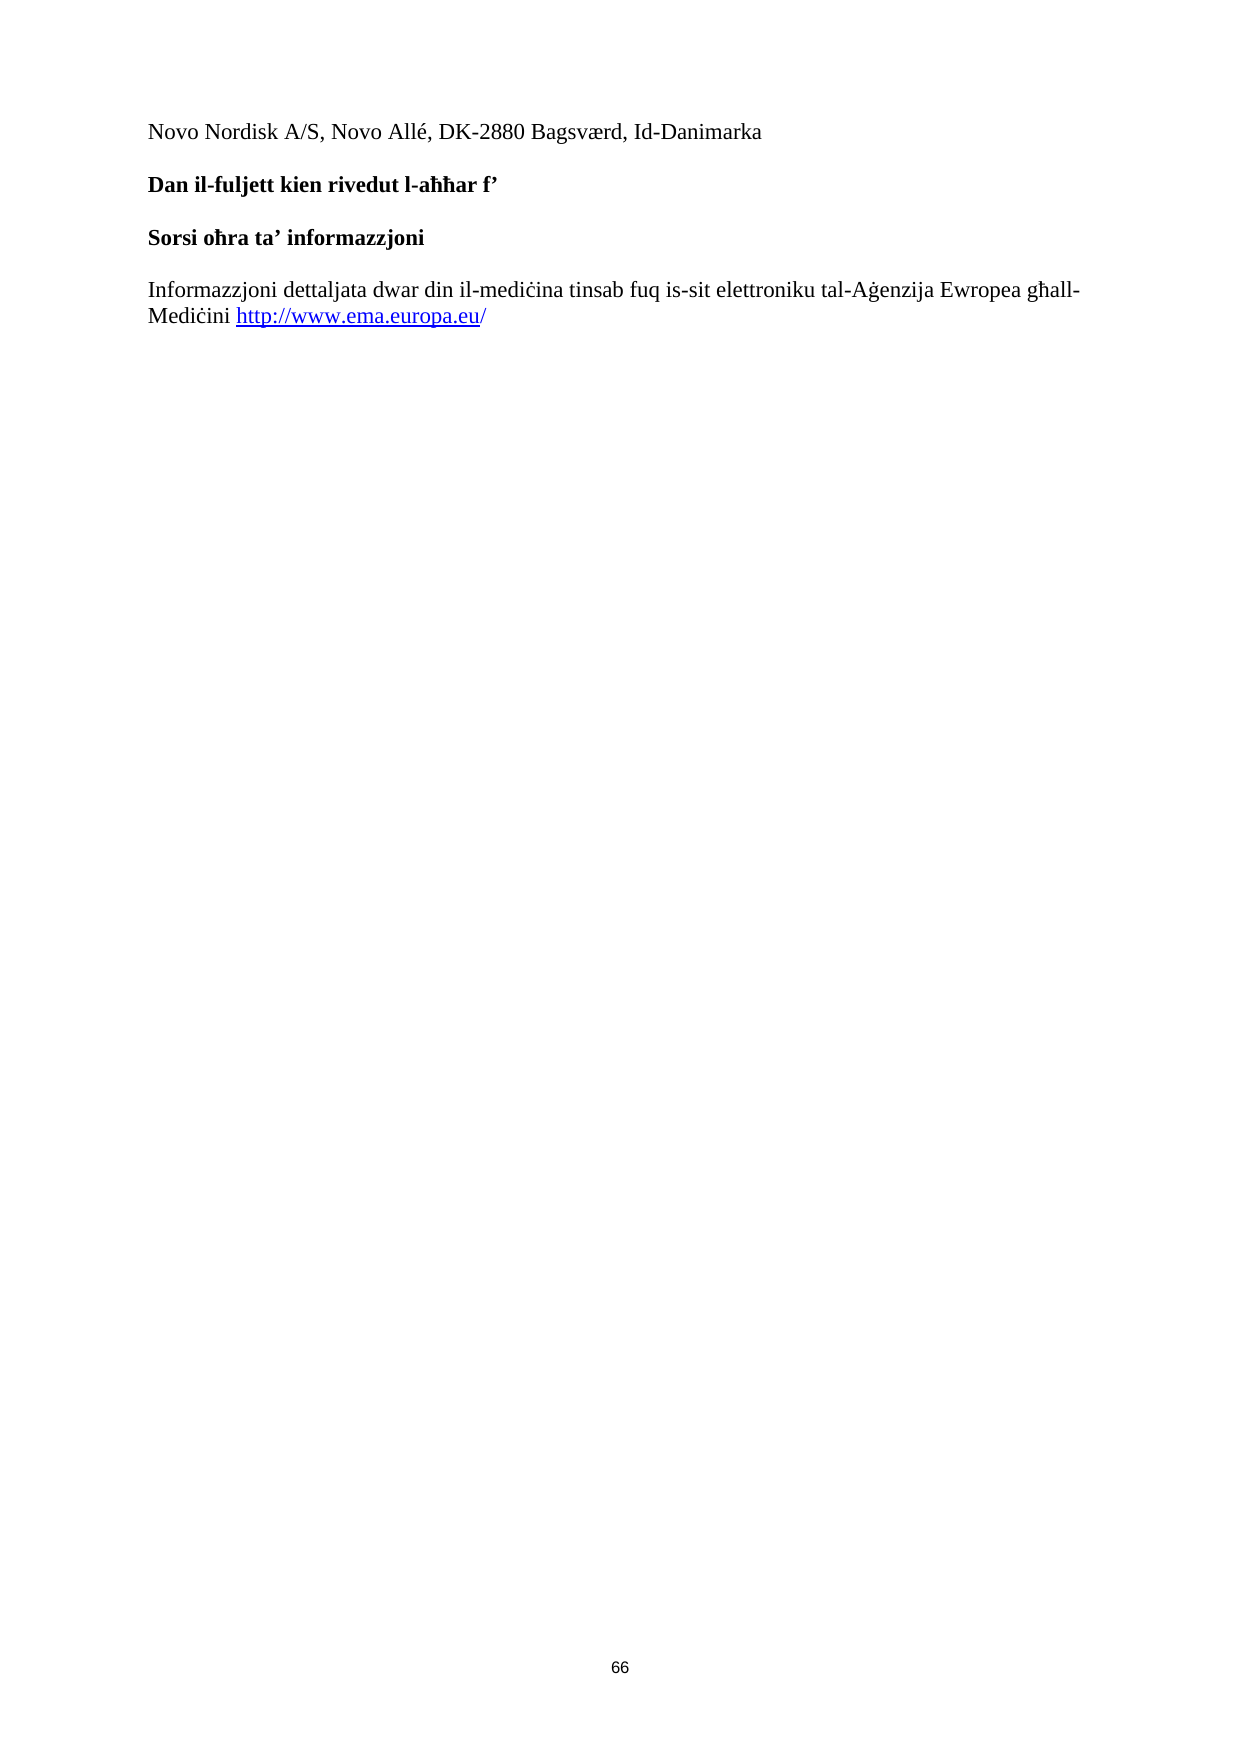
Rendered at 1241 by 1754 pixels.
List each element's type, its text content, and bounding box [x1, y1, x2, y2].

text Informazzjoni dettaljata dwar din il-mediċina tinsab fuq is-sit elettroniku tal-Aġenzija Ewropea għall-Mediċini http://www.ema.europa.eu/ [148, 276, 1092, 329]
text Novo Nordisk A/S, Novo Allé, DK-2880 Bagsværd, Id-Danimarka [148, 118, 1092, 144]
text Dan il-fuljett kien rivedut l-aħħar f’ [148, 171, 1092, 197]
list Sorsi oħra ta’ informazzjoni [148, 223, 1093, 250]
